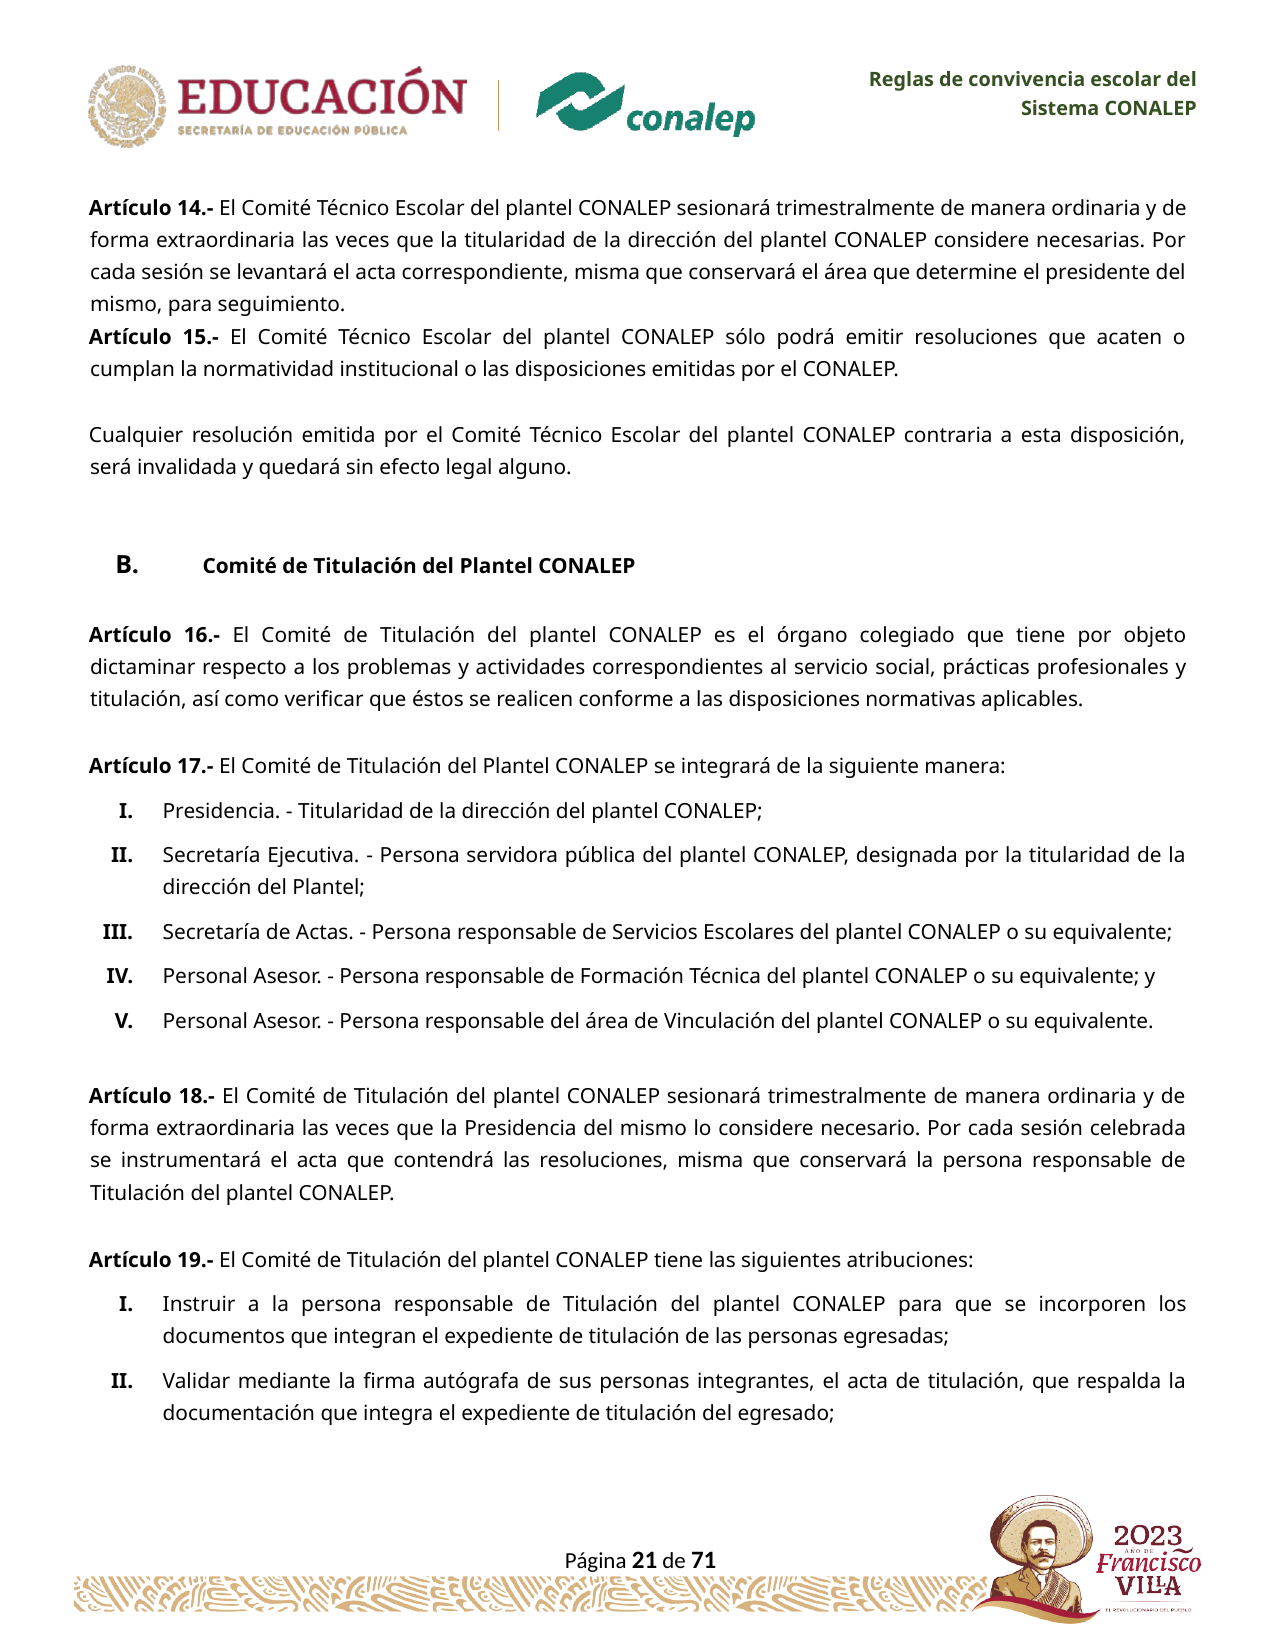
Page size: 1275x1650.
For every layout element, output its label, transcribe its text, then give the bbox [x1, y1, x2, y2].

list Presidencia. - Titularidad de la dirección del plantel CONALEP; [133, 796, 1188, 824]
picture [88, 65, 467, 148]
picture [535, 71, 755, 137]
picture [73, 1494, 1202, 1624]
text Artículo 15.- El Comité Técnico Escolar del plantel CONALEP sólo podrá emitir resoluciones que acaten o cumplan la normatividad institucional o las disposiciones emitidas por el CONALEP. [89, 322, 1188, 383]
list Validar mediante la firma autógrafa de sus personas integrantes, el acta de titulación, que respalda la documentación que integra el expediente de titulación del egresado; [133, 1366, 1188, 1427]
text Artículo 18.- El Comité de Titulación del plantel CONALEP sesionará trimestralmente de manera ordinaria y de forma extraordinaria las veces que la Presidencia del mismo lo considere necesario. Por cada sesión celebrada se instrumentará el acta que contendrá las resoluciones, misma que conservará la persona responsable de Titulación del plantel CONALEP. [89, 1081, 1188, 1206]
text Artículo 17.- El Comité de Titulación del Plantel CONALEP se integrará de la siguiente manera: [89, 751, 1188, 779]
text Artículo 16.- El Comité de Titulación del plantel CONALEP es el órgano colegiado que tiene por objeto dictaminar respecto a los problemas y actividades correspondientes al servicio social, prácticas profesionales y titulación, así como verificar que éstos se realicen conforme a las disposiciones normativas aplicables. [89, 620, 1188, 712]
text Artículo 19.- El Comité de Titulación del plantel CONALEP tiene las siguientes atribuciones: [89, 1245, 1188, 1273]
subtitle B. Comité de Titulación del Plantel CONALEP [89, 547, 1192, 581]
text Artículo 14.- El Comité Técnico Escolar del plantel CONALEP sesionará trimestralmente de manera ordinaria y de forma extraordinaria las veces que la titularidad de la dirección del plantel CONALEP considere necesarias. Por cada sesión se levantará el acta correspondiente, misma que conservará el área que determine el presidente del mismo, para seguimiento. [89, 193, 1188, 318]
list Instruir a la persona responsable de Titulación del plantel CONALEP para que se incorporen los documentos que integran el expediente de titulación de las personas egresadas; [133, 1289, 1188, 1350]
list Secretaría de Actas. - Persona responsable de Servicios Escolares del plantel CONALEP o su equivalente; [133, 917, 1188, 945]
list Personal Asesor. - Persona responsable del área de Vinculación del plantel CONALEP o su equivalente. [133, 1006, 1188, 1034]
text Cualquier resolución emitida por el Comité Técnico Escolar del plantel CONALEP contraria a esta disposición, será invalidada y quedará sin efecto legal alguno. [89, 420, 1188, 481]
list Personal Asesor. - Persona responsable de Formación Técnica del plantel CONALEP o su equivalente; y [133, 962, 1188, 990]
list Secretaría Ejecutiva. - Persona servidora pública del plantel CONALEP, designada por la titularidad de la dirección del Plantel; [133, 840, 1188, 901]
